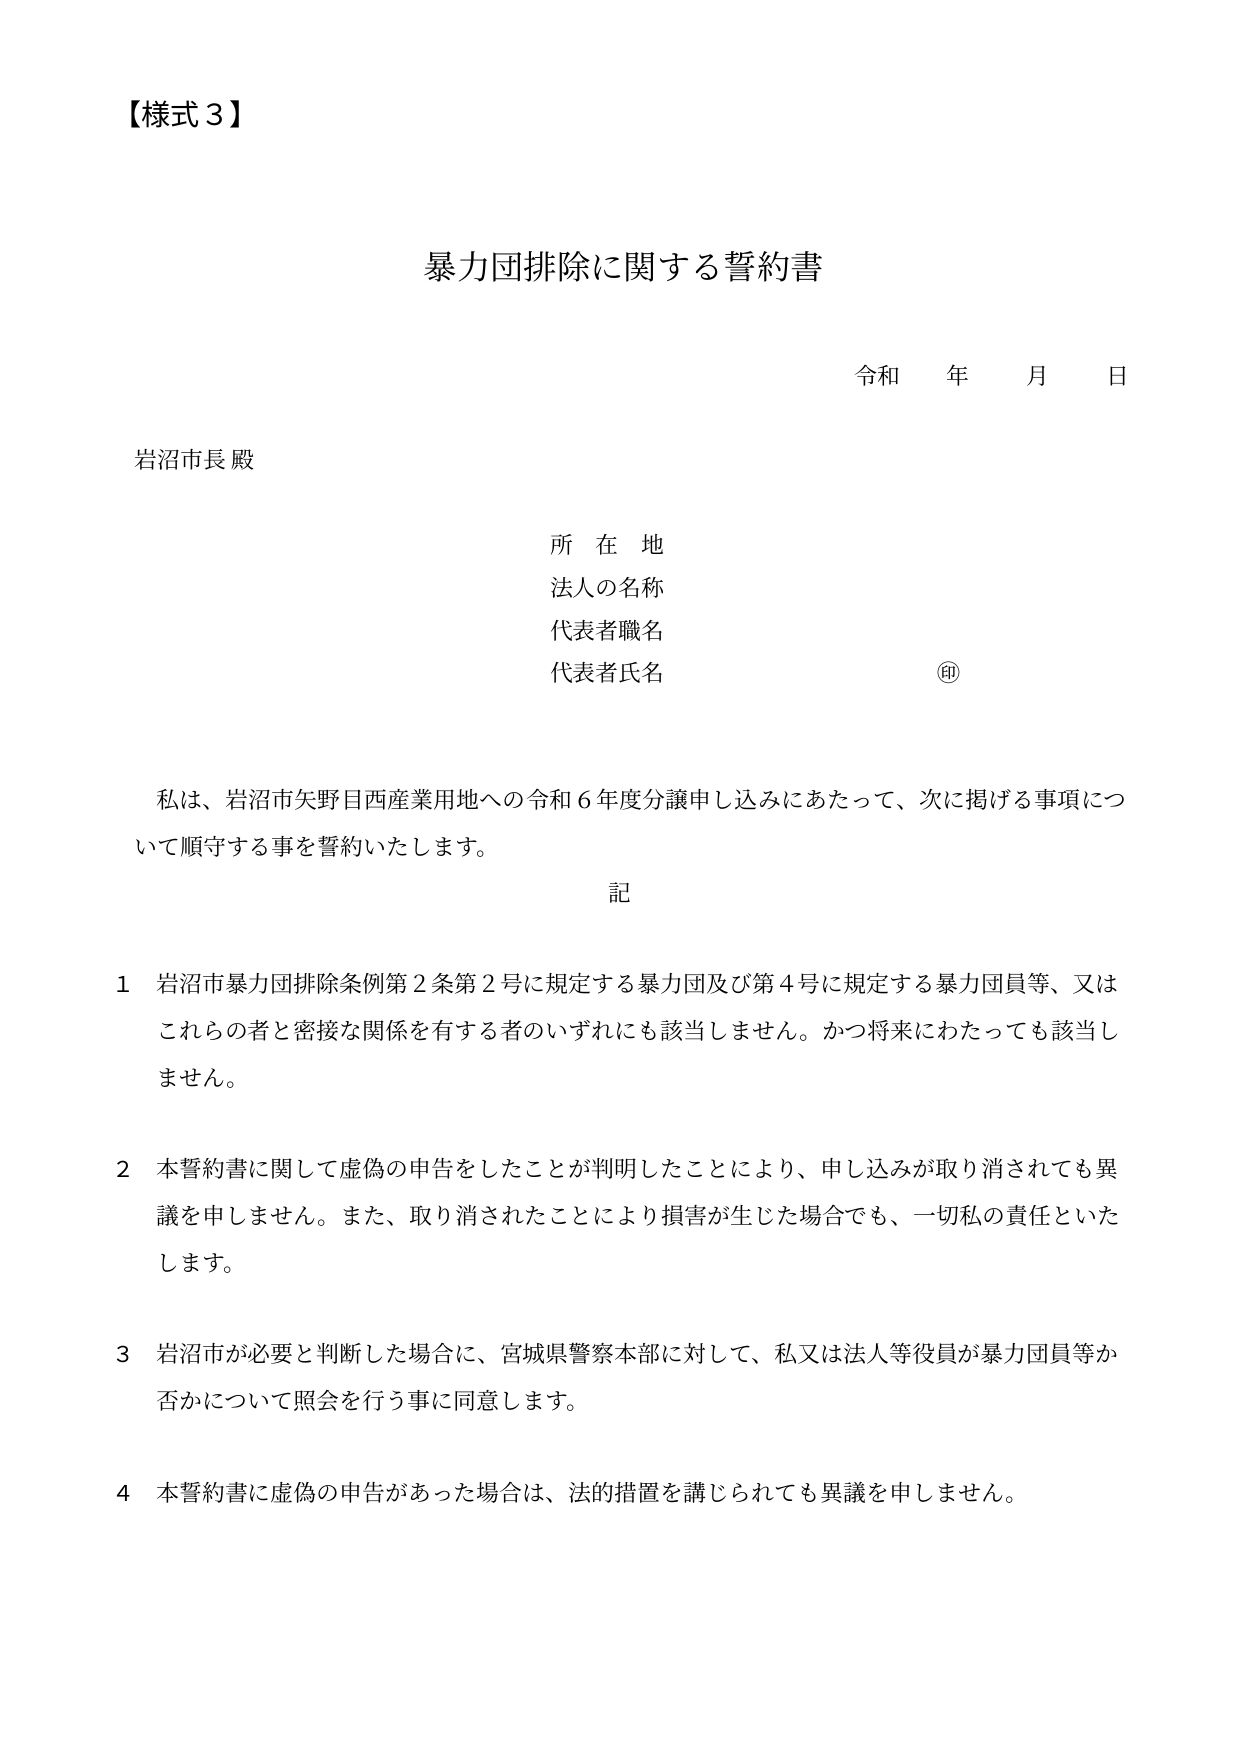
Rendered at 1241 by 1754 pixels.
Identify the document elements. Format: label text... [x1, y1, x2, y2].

text 法人の名称 [112, 568, 1128, 604]
text 記 [112, 873, 1127, 909]
text 【様式３】 [112, 77, 1128, 149]
list 岩沼市暴力団排除条例第２条第２号に規定する暴力団及び第４号に規定する暴力団員等、又はこれらの者と密接な関係を有する者のいずれにも該当しません。かつ将来にわたっても該当しません。 [112, 965, 1128, 1094]
list 岩沼市が必要と判断した場合に、宮城県警察本部に対して、私又は法人等役員が暴力団員等か否かについて照会を行う事に同意します。 [112, 1335, 1128, 1418]
list 本誓約書に虚偽の申告があった場合は、法的措置を講じられても異議を申しません。 [112, 1473, 1128, 1509]
text 私は、岩沼市矢野目西産業用地への令和６年度分譲申し込みにあたって、次に掲げる事項について順守する事を誓約いたします。 [134, 781, 1128, 864]
text 令和 年 月 日 [112, 356, 1129, 392]
text 所 在 地 [112, 526, 1128, 562]
text 代表者職名 [112, 611, 1128, 647]
text 岩沼市長 殿 [134, 441, 1128, 477]
text 代表者氏名 ㊞ [112, 654, 1128, 690]
text 暴力団排除に関する誓約書 [119, 229, 1128, 301]
list 本誓約書に関して虚偽の申告をしたことが判明したことにより、申し込みが取り消されても異議を申しません。また、取り消されたことにより損害が生じた場合でも、一切私の責任といたします。 [112, 1150, 1128, 1279]
